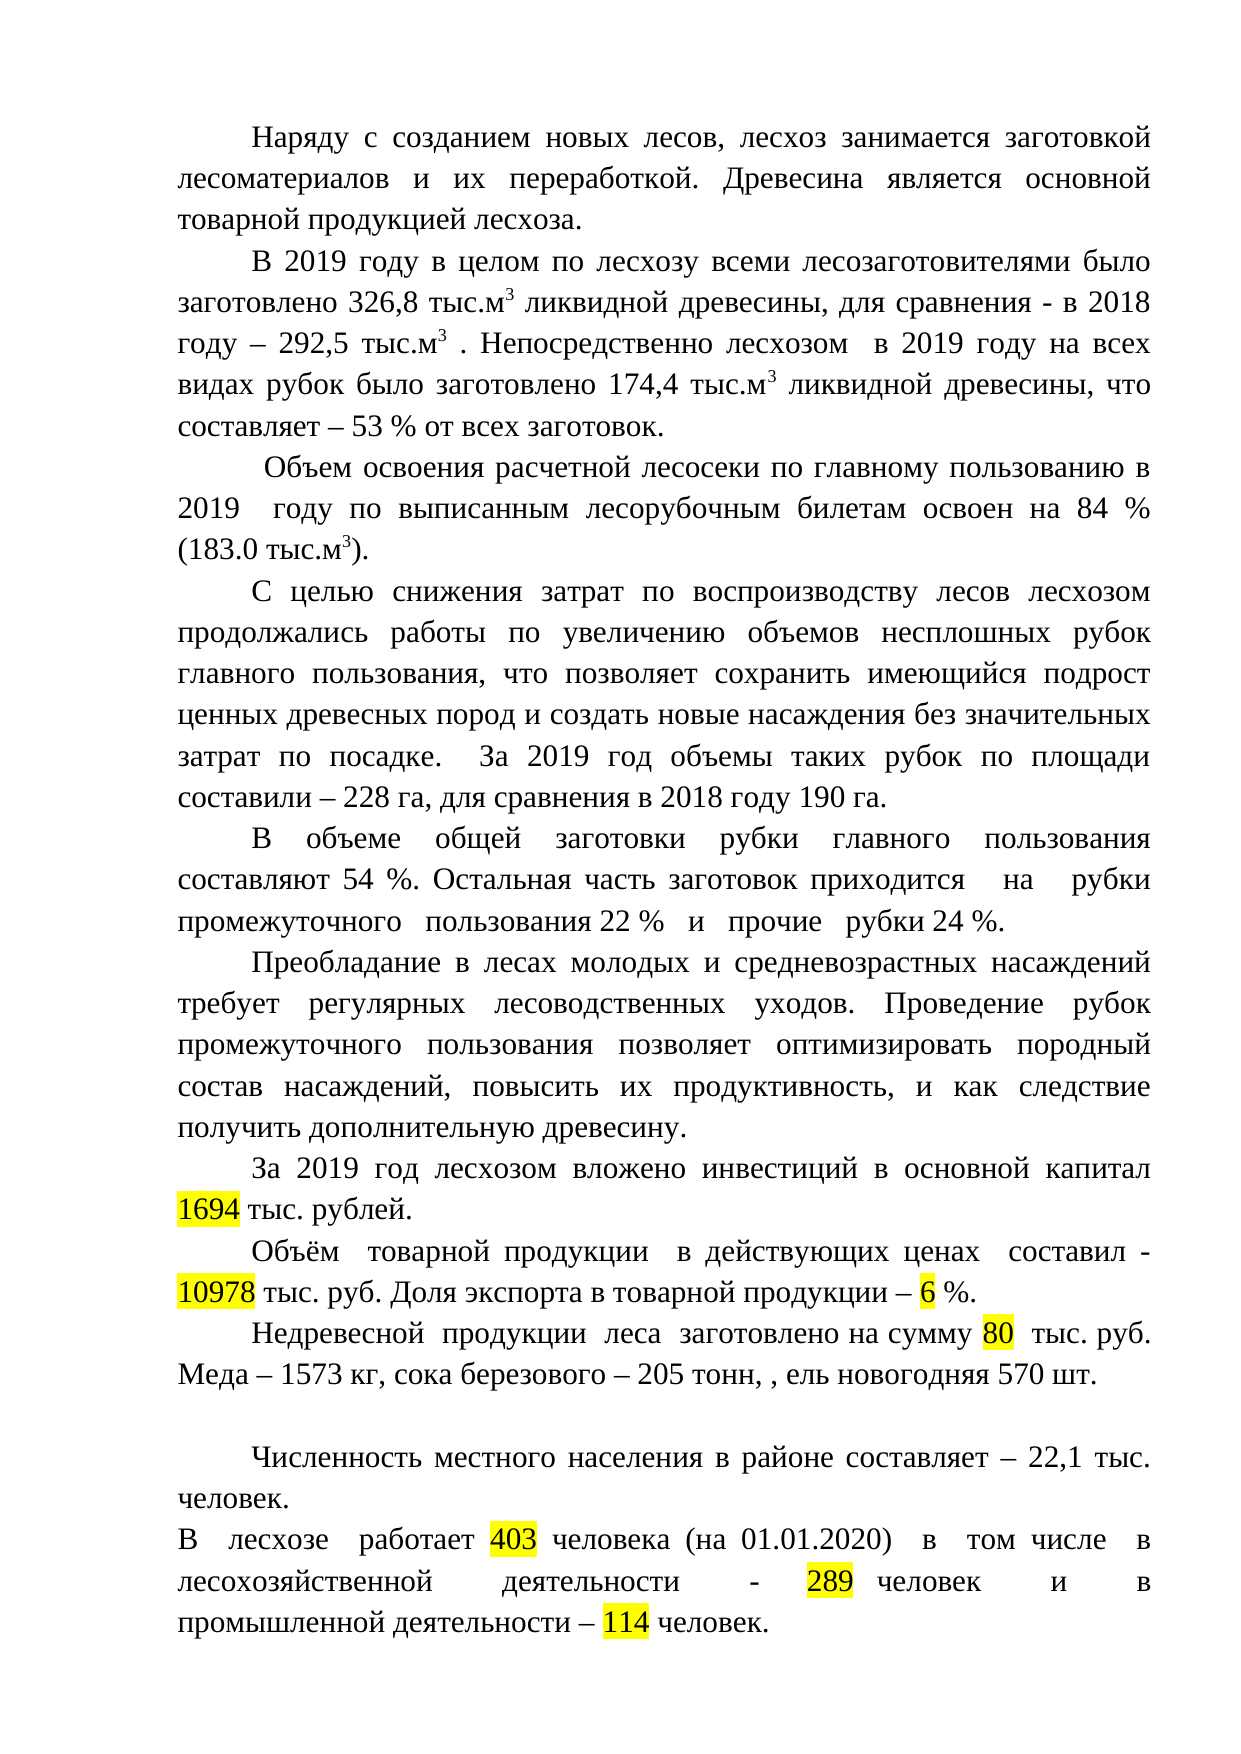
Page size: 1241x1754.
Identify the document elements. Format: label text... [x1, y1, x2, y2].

text Преобладание в лесах молодых и средневозрастных насаждений требует регулярных лесоводственных уходов. Проведение рубок промежуточного пользования позволяет оптимизировать породный состав насаждений, повысить их продуктивность, и как следствие получить дополнительную древесину. [177, 943, 1152, 1144]
text Недревесной продукции леса заготовлено на сумму 80 тыс. руб. Меда – 1573 кг, сока березового – 205 тонн, , ель новогодняя 570 шт. [177, 1314, 1152, 1392]
text Численность местного населения в районе составляет – 22,1 тыс. человек. [177, 1438, 1152, 1515]
text В объеме общей заготовки рубки главного пользования составляют 54 %. Остальная часть заготовок приходится на рубки промежуточного пользования 22 % и прочие рубки 24 %. [177, 819, 1152, 938]
text С целью снижения затрат по воспроизводству лесов лесхозом продолжались работы по увеличению объемов несплошных рубок главного пользования, что позволяет сохранить имеющийся подрост ценных древесных пород и создать новые насаждения без значительных затрат по посадке. За 2019 год объемы таких рубок по площади составили – 228 га, для сравнения в 2018 году 190 га. [177, 572, 1152, 814]
text В 2019 году в целом по лесхозу всеми лесозаготовителями было заготовлено 326,8 тыс.м3 ликвидной древесины, для сравнения - в 2018 году – 292,5 тыс.м3 . Непосредственно лесхозом в 2019 году на всех видах рубок было заготовлено 174,4 тыс.м3 ликвидной древесины, что составляет – 53 % от всех заготовок. [177, 242, 1152, 443]
text Объём товарной продукции в действующих ценах составил - 10978 тыс. руб. Доля экспорта в товарной продукции – 6 %. [177, 1232, 1152, 1309]
text За 2019 год лесхозом вложено инвестиций в основной капитал 1694 тыс. рублей. [177, 1149, 1152, 1227]
text В лесхозе работает 403 человека (на 01.01.2020) в том числе в лесохозяйственной деятельности - 289 человек и в промышленной деятельности – 114 человек. [177, 1521, 1152, 1639]
text Наряду с созданием новых лесов, лесхоз занимается заготовкой лесоматериалов и их переработкой. Древесина является основной товарной продукцией лесхоза. [177, 118, 1152, 237]
text Объем освоения расчетной лесосеки по главному пользованию в 2019 году по выписанным лесорубочным билетам освоен на 84 % (183.0 тыс.м3). [177, 448, 1152, 567]
